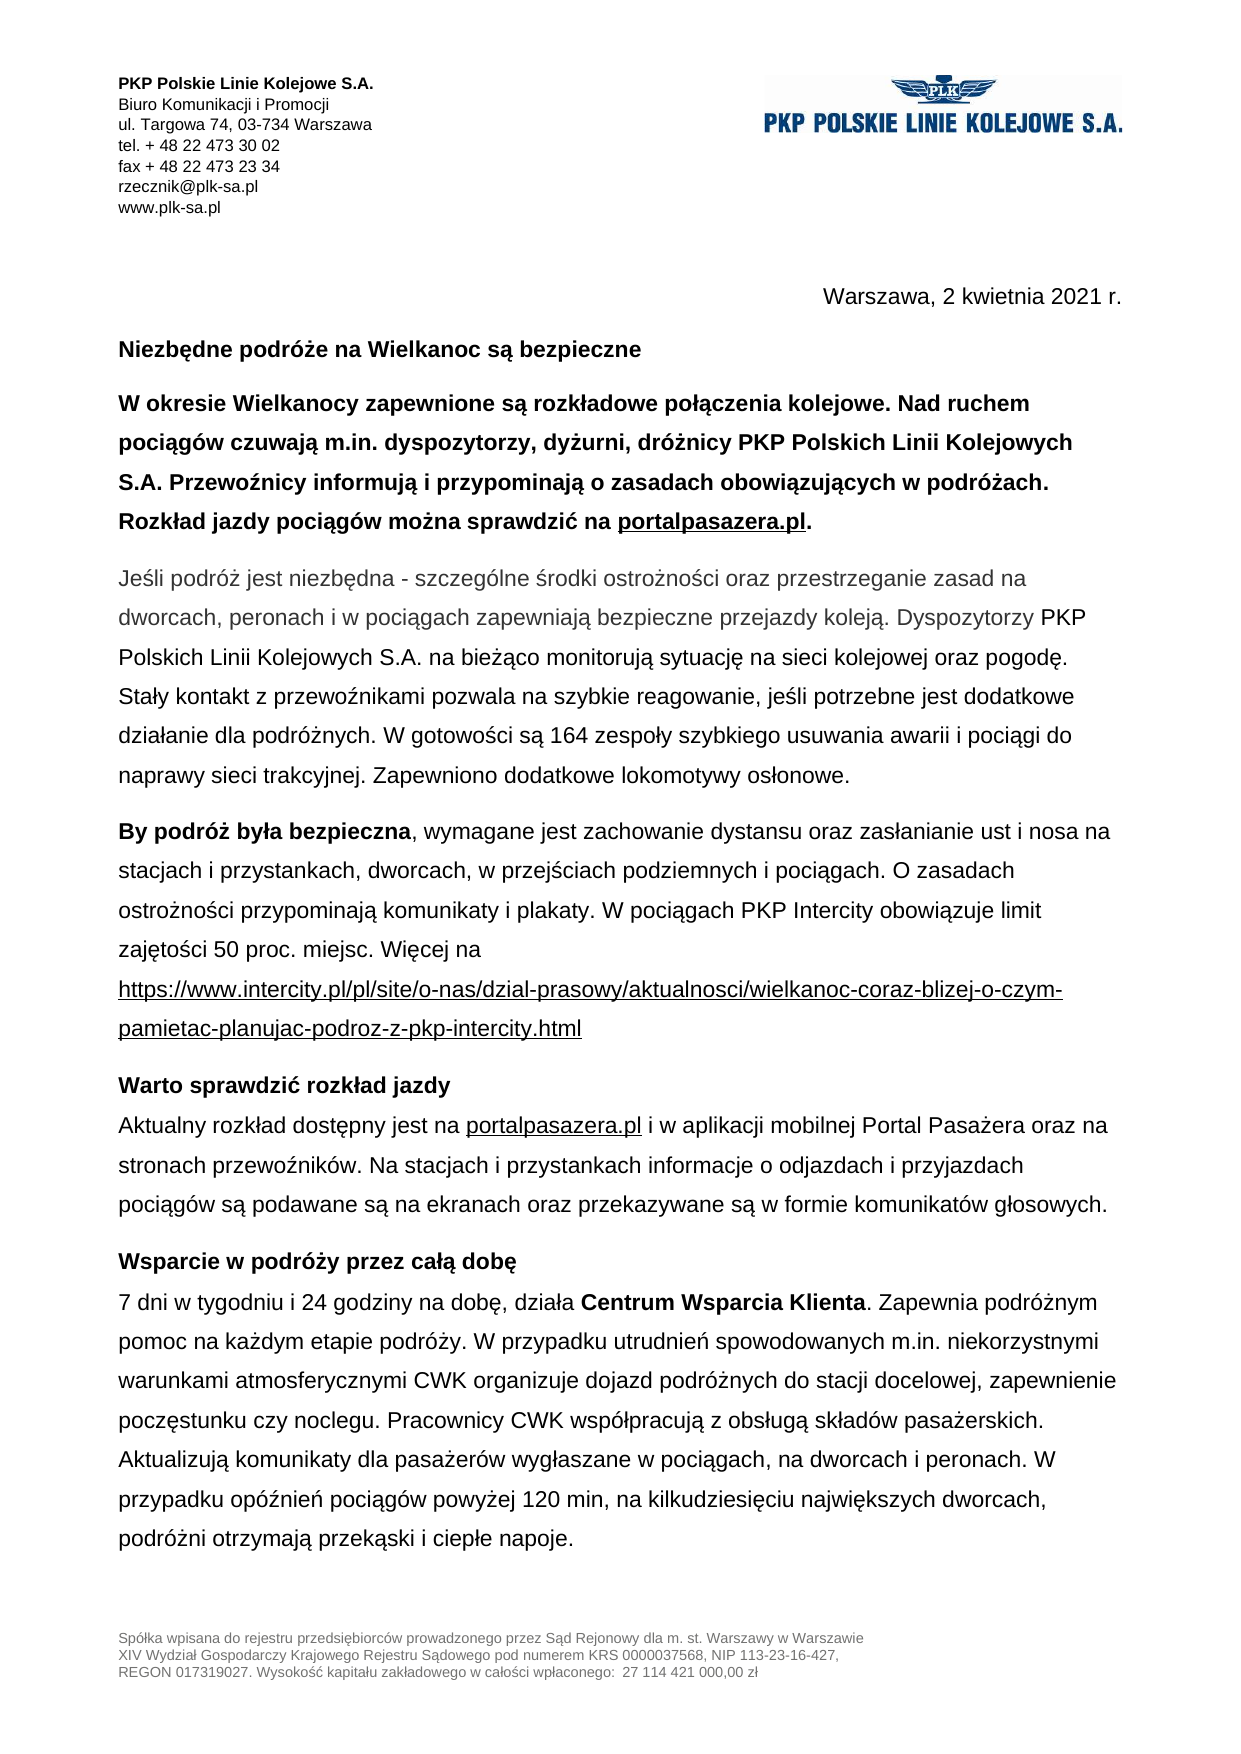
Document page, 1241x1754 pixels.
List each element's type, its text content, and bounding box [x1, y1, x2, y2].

text Aktualny rozkład dostępny jest na portalpasazera.pl i w aplikacji mobilnej Portal Pasażera oraz na stronach przewoźników. Na stacjach i przystankach informacje o odjazdach i przyjazdach pociągów są podawane są na ekranach oraz przekazywane są w formie komunikatów głosowych. [118, 1112, 1122, 1218]
text 7 dni w tygodniu i 24 godziny na dobę, działa Centrum Wsparcia Klienta. Zapewnia podróżnym pomoc na każdym etapie podróży. W przypadku utrudnień spowodowanych m.in. niekorzystnymi warunkami atmosferycznymi CWK organizuje dojazd podróżnych do stacji docelowej, zapewnienie poczęstunku czy noclegu. Pracownicy CWK współpracują z obsługą składów pasażerskich. Aktualizują komunikaty dla pasażerów wygłaszane w pociągach, na dworcach i peronach. W przypadku opóźnień pociągów powyżej 120 min, na kilkudziesięciu największych dworcach, podróżni otrzymają przekąski i ciepłe napoje. [118, 1288, 1122, 1552]
subtitle Wsparcie w podróży przez całą dobę [118, 1248, 1122, 1274]
text Jeśli podróż jest niezbędna - szczególne środki ostrożności oraz przestrzeganie zasad na dworcach, peronach i w pociągach zapewniają bezpieczne przejazdy koleją. Dyspozytorzy PKP Polskich Linii Kolejowych S.A. na bieżąco monitorują sytuację na sieci kolejowej oraz pogodę. Stały kontakt z przewoźnikami pozwala na szybkie reagowanie, jeśli potrzebne jest dodatkowe działanie dla podróżnych. W gotowości są 164 zespoły szybkiego usuwania awarii i pociągi do naprawy sieci trakcyjnej. Zapewniono dodatkowe lokomotywy osłonowe. [118, 564, 1122, 788]
text Warszawa, 2 kwietnia 2021 r. [118, 283, 1122, 309]
subtitle Warto sprawdzić rozkład jazdy [118, 1072, 1122, 1098]
text W okresie Wielkanocy zapewnione są rozkładowe połączenia kolejowe. Nad ruchem pociągów czuwają m.in. dyspozytorzy, dyżurni, dróżnicy PKP Polskich Linii Kolejowych S.A. Przewoźnicy informują i przypominają o zasadach obowiązujących w podróżach. Rozkład jazdy pociągów można sprawdzić na portalpasazera.pl. [118, 390, 1122, 535]
picture [764, 75, 1123, 133]
subtitle Niezbędne podróże na Wielkanoc są bezpieczne [118, 336, 1122, 363]
text By podróż była bezpieczna, wymagane jest zachowanie dystansu oraz zasłanianie ust i nosa na stacjach i przystankach, dworcach, w przejściach podziemnych i pociągach. O zasadach ostrożności przypominają komunikaty i plakaty. W pociągach PKP Intercity obowiązuje limit zajętości 50 proc. miejsc. Więcej na https://www.intercity.pl/pl/site/o-nas/dzial-prasowy/aktualnosci/wielkanoc-coraz-blizej-o-czym-pamietac-planujac-podroz-z-pkp-intercity.html [118, 818, 1122, 1042]
